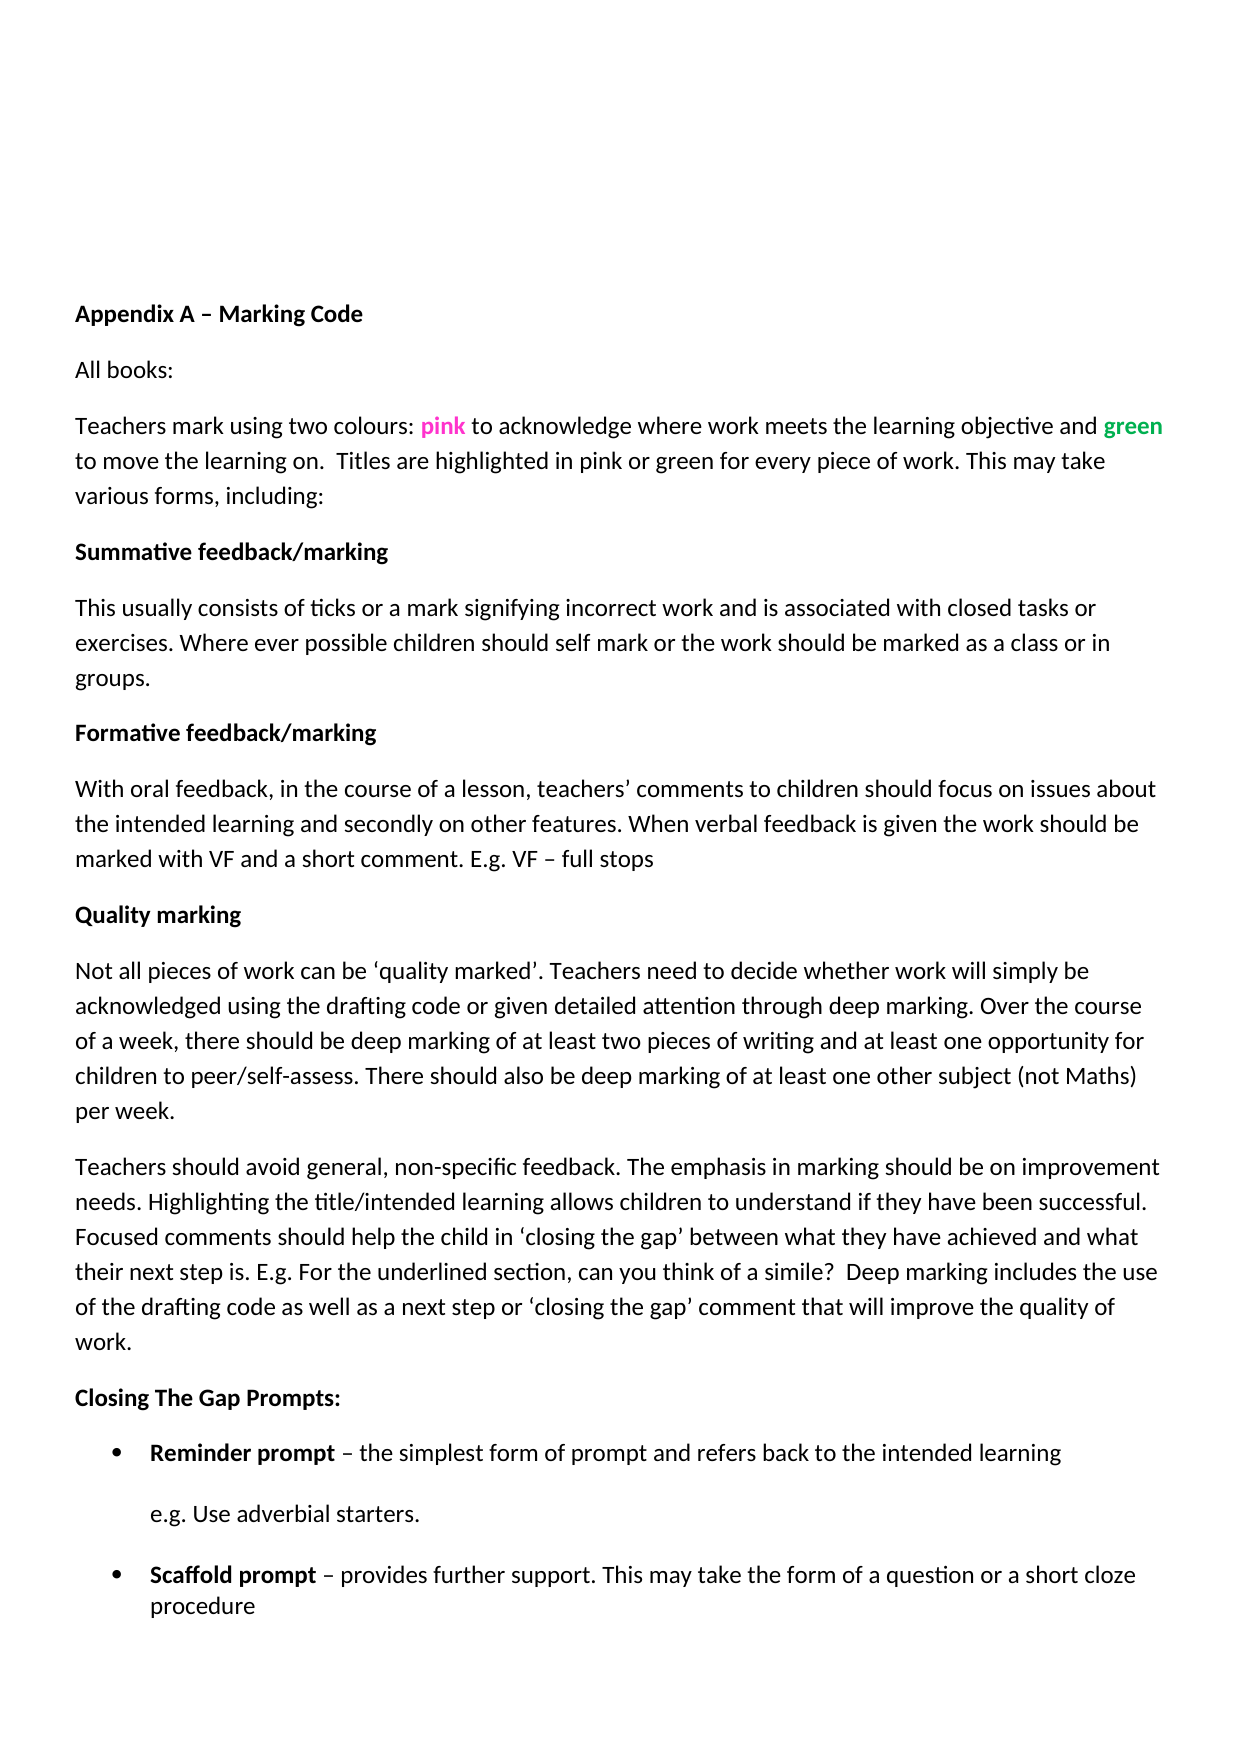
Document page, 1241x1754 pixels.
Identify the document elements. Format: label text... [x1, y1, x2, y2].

text Teachers should avoid general, non-specific feedback. The emphasis in marking should be on improvement needs. Highlighting the title/intended learning allows children to understand if they have been successful. Focused comments should help the child in ‘closing the gap’ between what they have achieved and what their next step is. E.g. For the underlined section, can you think of a simile? Deep marking includes the use of the drafting code as well as a next step or ‘closing the gap’ comment that will improve the quality of work. [75, 1151, 1165, 1356]
list Reminder prompt – the simplest form of prompt and refers back to the intended learning [112, 1437, 1165, 1468]
text All books: [75, 354, 1165, 385]
text Not all pieces of work can be ‘quality marked’. Teachers need to decide whether work will simply be acknowledged using the drafting code or given detailed attention through deep marking. Over the course of a week, there should be deep marking of at least two pieces of writing and at least one opportunity for children to peer/self-assess. There should also be deep marking of at least one other subject (not Maths) per week. [75, 955, 1165, 1126]
text Quality marking [75, 899, 1165, 930]
text Closing The Gap Prompts: [75, 1382, 1165, 1412]
text Appendix A – Marking Code [75, 298, 1165, 329]
text Formative feedback/marking [75, 717, 1165, 748]
text With oral feedback, in the course of a lesson, teachers’ comments to children should focus on issues about the intended learning and secondly on other features. When verbal feedback is given the work should be marked with VF and a short comment. E.g. VF – full stops [75, 773, 1165, 874]
text This usually consists of ticks or a mark signifying incorrect work and is associated with closed tasks or exercises. Where ever possible children should self mark or the work should be marked as a class or in groups. [75, 592, 1165, 692]
list Scaffold prompt – provides further support. This may take the form of a question or a short cloze procedure [112, 1559, 1165, 1621]
text Summative feedback/marking [75, 536, 1165, 566]
text Teachers mark using two colours: pink to acknowledge where work meets the learning objective and green to move the learning on. Titles are highlighted in pink or green for every piece of work. This may take various forms, including: [75, 410, 1165, 511]
text e.g. Use adverbial starters. [150, 1498, 1165, 1529]
